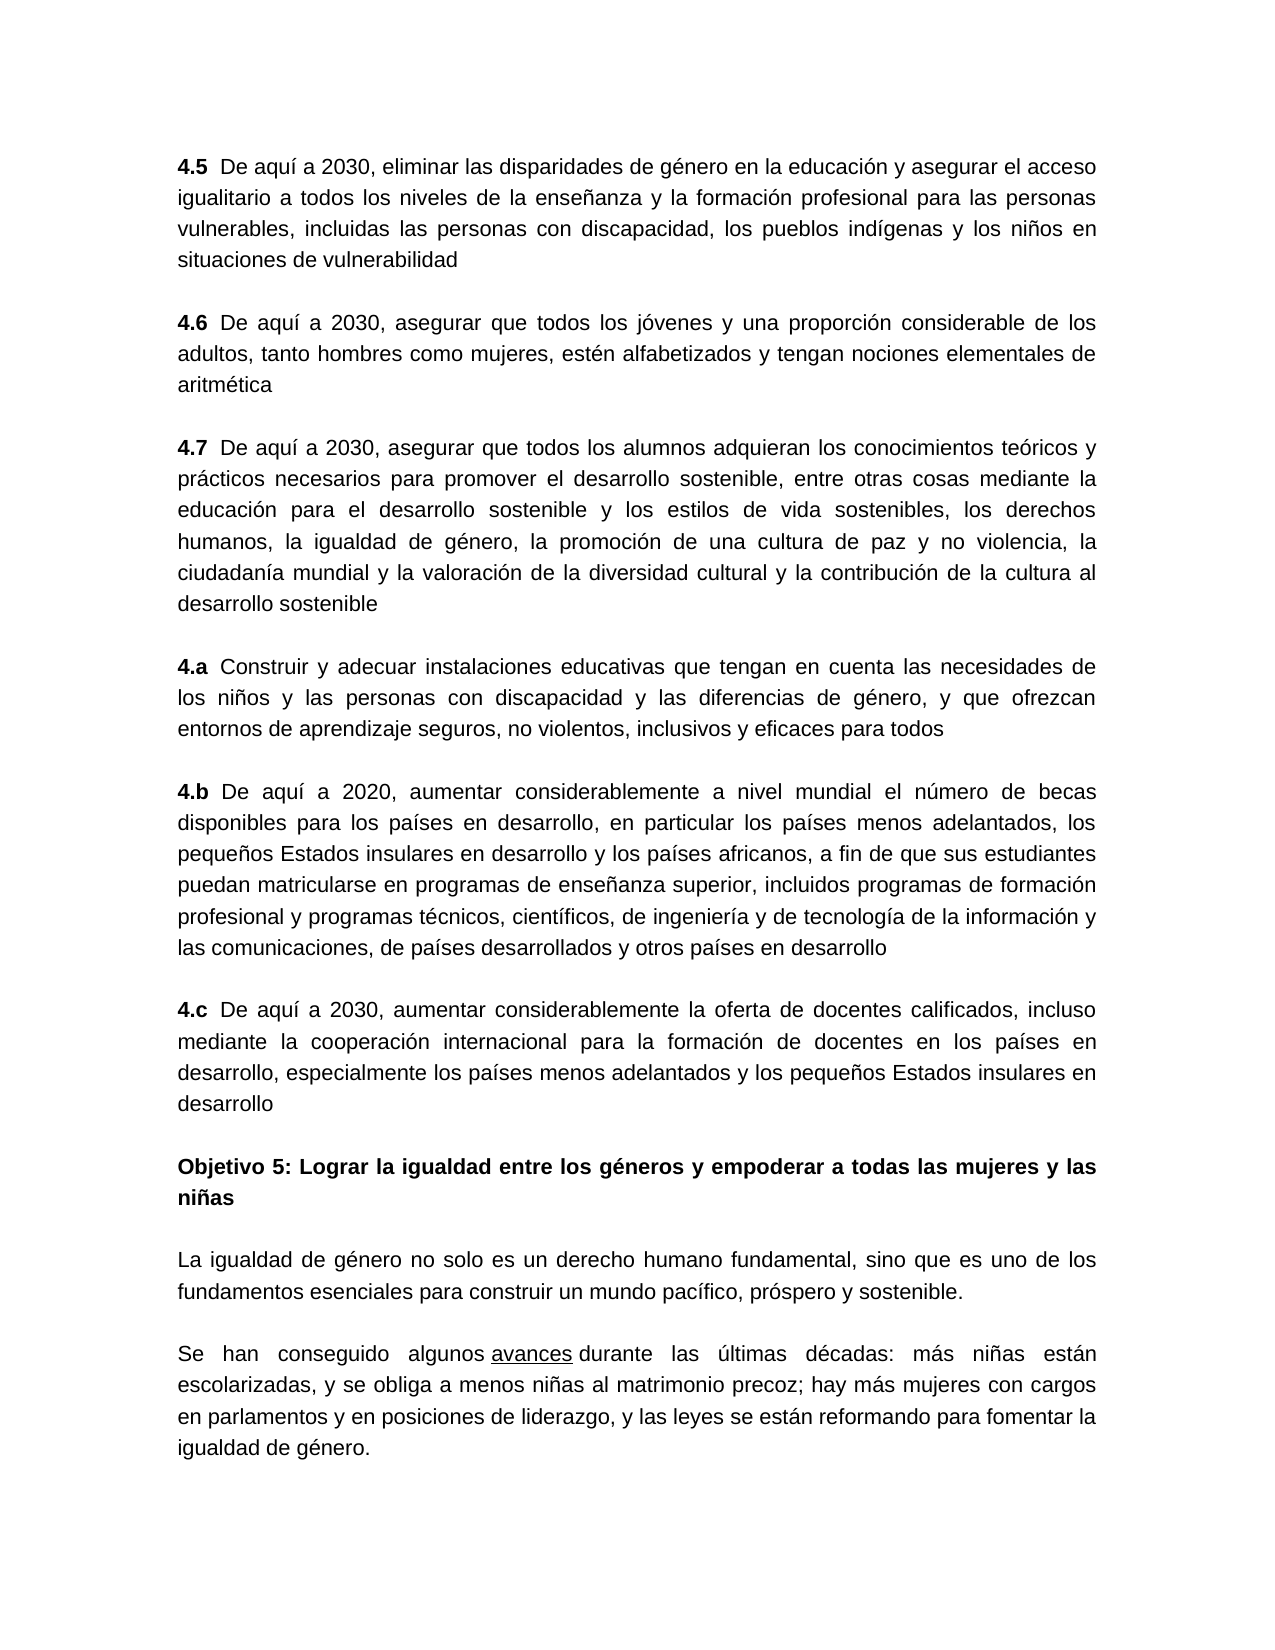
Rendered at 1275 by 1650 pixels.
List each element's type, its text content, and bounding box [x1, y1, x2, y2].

text Se han conseguido algunos avances durante las últimas décadas: más niñas están escolarizadas, y se obliga a menos niñas al matrimonio precoz; hay más mujeres con cargos en parlamentos y en posiciones de liderazgo, y las leyes se están reformando para fomentar la igualdad de género. [177, 1335, 1098, 1460]
text 4.5 De aquí a 2030, eliminar las disparidades de género en la educación y asegurar el acceso igualitario a todos los niveles de la enseñanza y la formación profesional para las personas vulnerables, incluidas las personas con discapacidad, los pueblos indígenas y los niños en situaciones de vulnerabilidad [177, 148, 1098, 273]
text 4.7 De aquí a 2030, asegurar que todos los alumnos adquieran los conocimientos teóricos y prácticos necesarios para promover el desarrollo sostenible, entre otras cosas mediante la educación para el desarrollo sostenible y los estilos de vida sostenibles, los derechos humanos, la igualdad de género, la promoción de una cultura de paz y no violencia, la ciudadanía mundial y la valoración de la diversidad cultural y la contribución de la cultura al desarrollo sostenible [177, 429, 1098, 616]
text 4.a Construir y adecuar instalaciones educativas que tengan en cuenta las necesidades de los niños y las personas con discapacidad y las diferencias de género, y que ofrezcan entornos de aprendizaje seguros, no violentos, inclusivos y eficaces para todos [177, 648, 1098, 741]
text 4.b De aquí a 2020, aumentar considerablemente a nivel mundial el número de becas disponibles para los países en desarrollo, en particular los países menos adelantados, los pequeños Estados insulares en desarrollo y los países africanos, a fin de que sus estudiantes puedan matricularse en programas de enseñanza superior, incluidos programas de formación profesional y programas técnicos, científicos, de ingeniería y de tecnología de la información y las comunicaciones, de países desarrollados y otros países en desarrollo [177, 773, 1098, 960]
text Objetivo 5: Lograr la igualdad entre los géneros y empoderar a todas las mujeres y las niñas [177, 1148, 1098, 1210]
text 4.6 De aquí a 2030, asegurar que todos los jóvenes y una proporción considerable de los adultos, tanto hombres como mujeres, estén alfabetizados y tengan nociones elementales de aritmética [177, 304, 1098, 398]
text La igualdad de género no solo es un derecho humano fundamental, sino que es uno de los fundamentos esenciales para construir un mundo pacífico, próspero y sostenible. [177, 1241, 1098, 1304]
text 4.c De aquí a 2030, aumentar considerablemente la oferta de docentes calificados, incluso mediante la cooperación internacional para la formación de docentes en los países en desarrollo, especialmente los países menos adelantados y los pequeños Estados insulares en desarrollo [177, 991, 1098, 1116]
